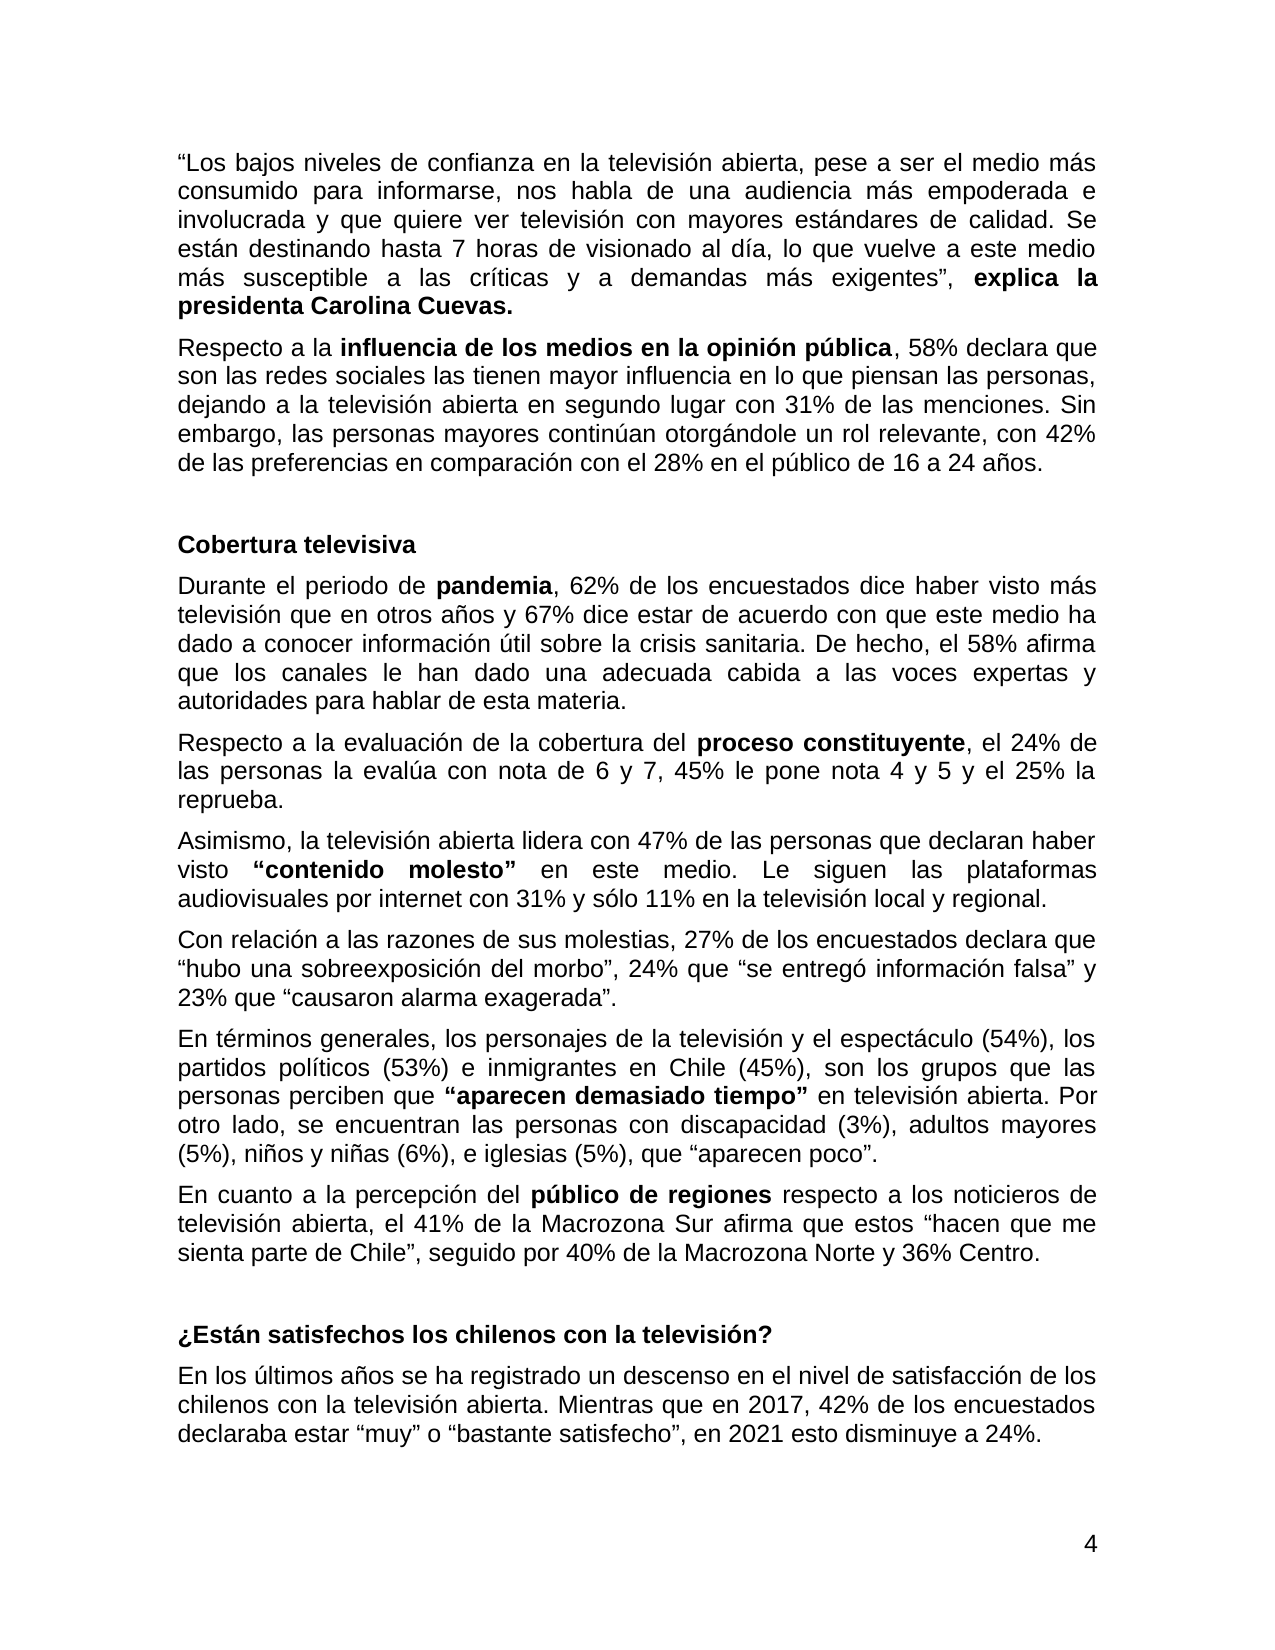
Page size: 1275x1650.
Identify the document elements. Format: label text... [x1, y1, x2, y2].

text En cuanto a la percepción del público de regiones respecto a los noticieros de televisión abierta, el 41% de la Macrozona Sur afirma que estos “hacen que me sienta parte de Chile”, seguido por 40% de la Macrozona Norte y 36% Centro. [177, 1180, 1098, 1266]
text Respecto a la evaluación de la cobertura del proceso constituyente, el 24% de las personas la evalúa con nota de 6 y 7, 45% le pone nota 4 y 5 y el 25% la reprueba. [177, 728, 1098, 814]
text Cobertura televisiva [177, 530, 1098, 559]
text Durante el periodo de pandemia, 62% de los encuestados dice haber visto más televisión que en otros años y 67% dice estar de acuerdo con que este medio ha dado a conocer información útil sobre la crisis sanitaria. De hecho, el 58% afirma que los canales le han dado una adecuada cabida a las voces expertas y autoridades para hablar de esta materia. [177, 571, 1098, 715]
text ¿Están satisfechos los chilenos con la televisión? [177, 1320, 1098, 1349]
text Con relación a las razones de sus molestias, 27% de los encuestados declara que “hubo una sobreexposición del morbo”, 24% que “se entregó información falsa” y 23% que “causaron alarma exagerada”. [177, 925, 1098, 1011]
text Asimismo, la televisión abierta lidera con 47% de las personas que declaran haber visto “contenido molesto” en este medio. Le siguen las plataformas audiovisuales por internet con 31% y sólo 11% en la televisión local y regional. [177, 826, 1098, 913]
text Respecto a la influencia de los medios en la opinión pública, 58% declara que son las redes sociales las tienen mayor influencia en lo que piensan las personas, dejando a la televisión abierta en segundo lugar con 31% de las menciones. Sin embargo, las personas mayores continúan otorgándole un rol relevante, con 42% de las preferencias en comparación con el 28% en el público de 16 a 24 años. [177, 333, 1098, 476]
text En los últimos años se ha registrado un descenso en el nivel de satisfacción de los chilenos con la televisión abierta. Mientras que en 2017, 42% de los encuestados declaraba estar “muy” o “bastante satisfecho”, en 2021 esto disminuye a 24%. [177, 1361, 1098, 1448]
text En términos generales, los personajes de la televisión y el espectáculo (54%), los partidos políticos (53%) e inmigrantes en Chile (45%), son los grupos que las personas perciben que “aparecen demasiado tiempo” en televisión abierta. Por otro lado, se encuentran las personas con discapacidad (3%), adultos mayores (5%), niños y niñas (6%), e iglesias (5%), que “aparecen poco”. [177, 1024, 1098, 1168]
text “Los bajos niveles de confianza en la televisión abierta, pese a ser el medio más consumido para informarse, nos habla de una audiencia más empoderada e involucrada y que quiere ver televisión con mayores estándares de calidad. Se están destinando hasta 7 horas de visionado al día, lo que vuelve a este medio más susceptible a las críticas y a demandas más exigentes”, explica la presidenta Carolina Cuevas. [513, 263, 1098, 320]
